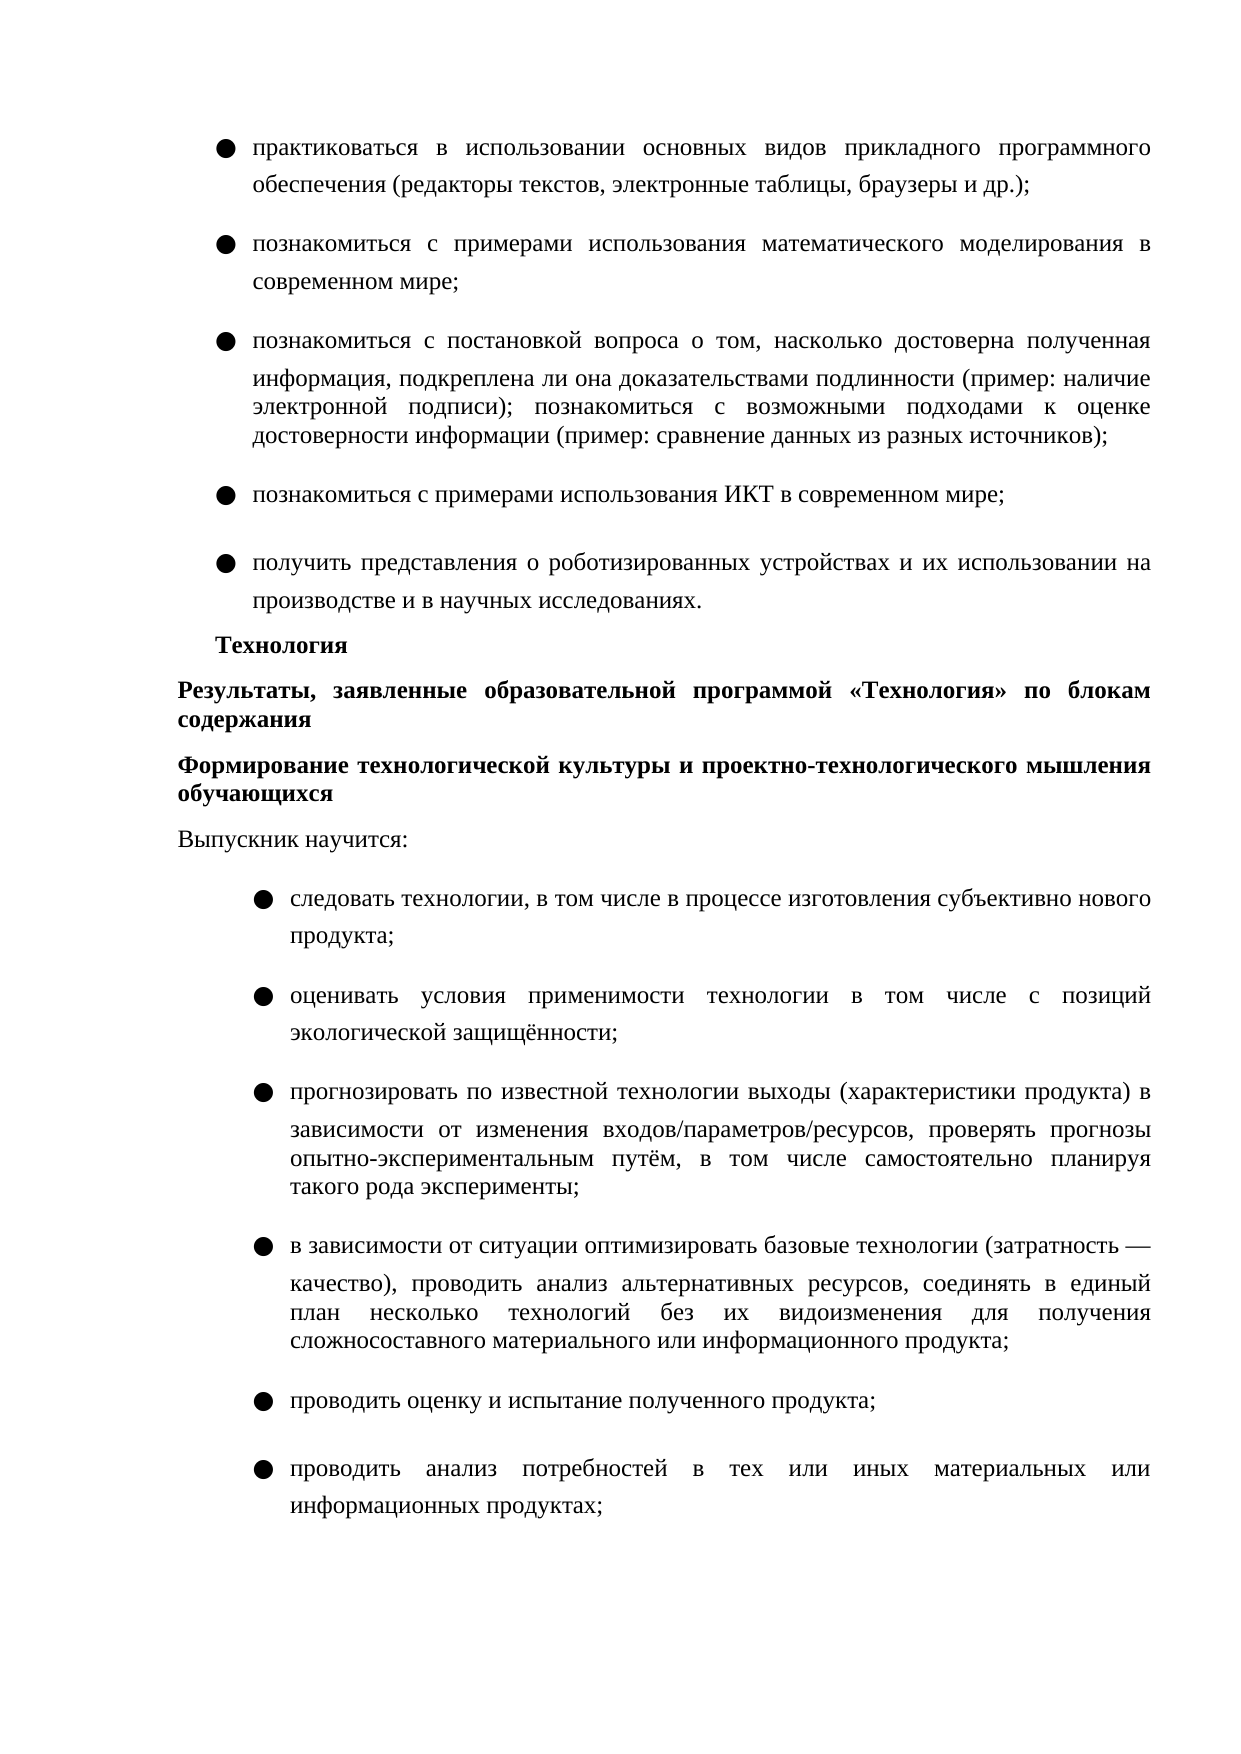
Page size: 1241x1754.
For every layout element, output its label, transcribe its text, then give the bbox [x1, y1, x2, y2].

text Выпускник научится: [177, 824, 1152, 853]
list проводить оценку и испытание полученного продукта; [252, 1371, 1152, 1422]
list получить представления о роботизированных устройствах и их использовании на производстве и в научных исследованиях. [215, 533, 1152, 613]
list оценивать условия применимости технологии в том числе с позиций экологической защищённости; [252, 966, 1152, 1046]
text Результаты, заявленные образовательной программой «Технология» по блокам содержания [177, 676, 1152, 733]
list проводить анализ потребностей в тех или иных материальных или информационных продуктах; [252, 1439, 1152, 1519]
list прогнозировать по известной технологии выходы (характеристики продукта) в зависимости от изменения входов/параметров/ресурсов, проверять прогнозы опытно-экспериментальным путём, в том числе самостоятельно планируя такого рода эксперименты; [252, 1063, 1152, 1200]
list познакомиться с примерами использования ИКТ в современном мире; [215, 466, 1152, 517]
text Технология [177, 630, 1152, 659]
list познакомиться с примерами использования математического моделирования в современном мире; [215, 215, 1152, 295]
list практиковаться в использовании основных видов прикладного программного обеспечения (редакторы текстов, электронные таблицы, браузеры и др.); [215, 118, 1152, 198]
list познакомиться с постановкой вопроса о том, насколько достоверна полученная информация, подкреплена ли она доказательствами подлинности (пример: наличие электронной подписи); познакомиться с возможными подходами к оценке достоверности информации (пример: сравнение данных из разных источников); [215, 311, 1152, 449]
text Формирование технологической культуры и проектно-технологического мышления обучающихся [177, 750, 1152, 807]
list в зависимости от ситуации оптимизировать базовые технологии (затратность — качество), проводить анализ альтернативных ресурсов, соединять в единый план несколько технологий без их видоизменения для получения сложносоставного материального или информационного продукта; [252, 1217, 1152, 1354]
list следовать технологии, в том числе в процессе изготовления субъективно нового продукта; [252, 869, 1152, 949]
